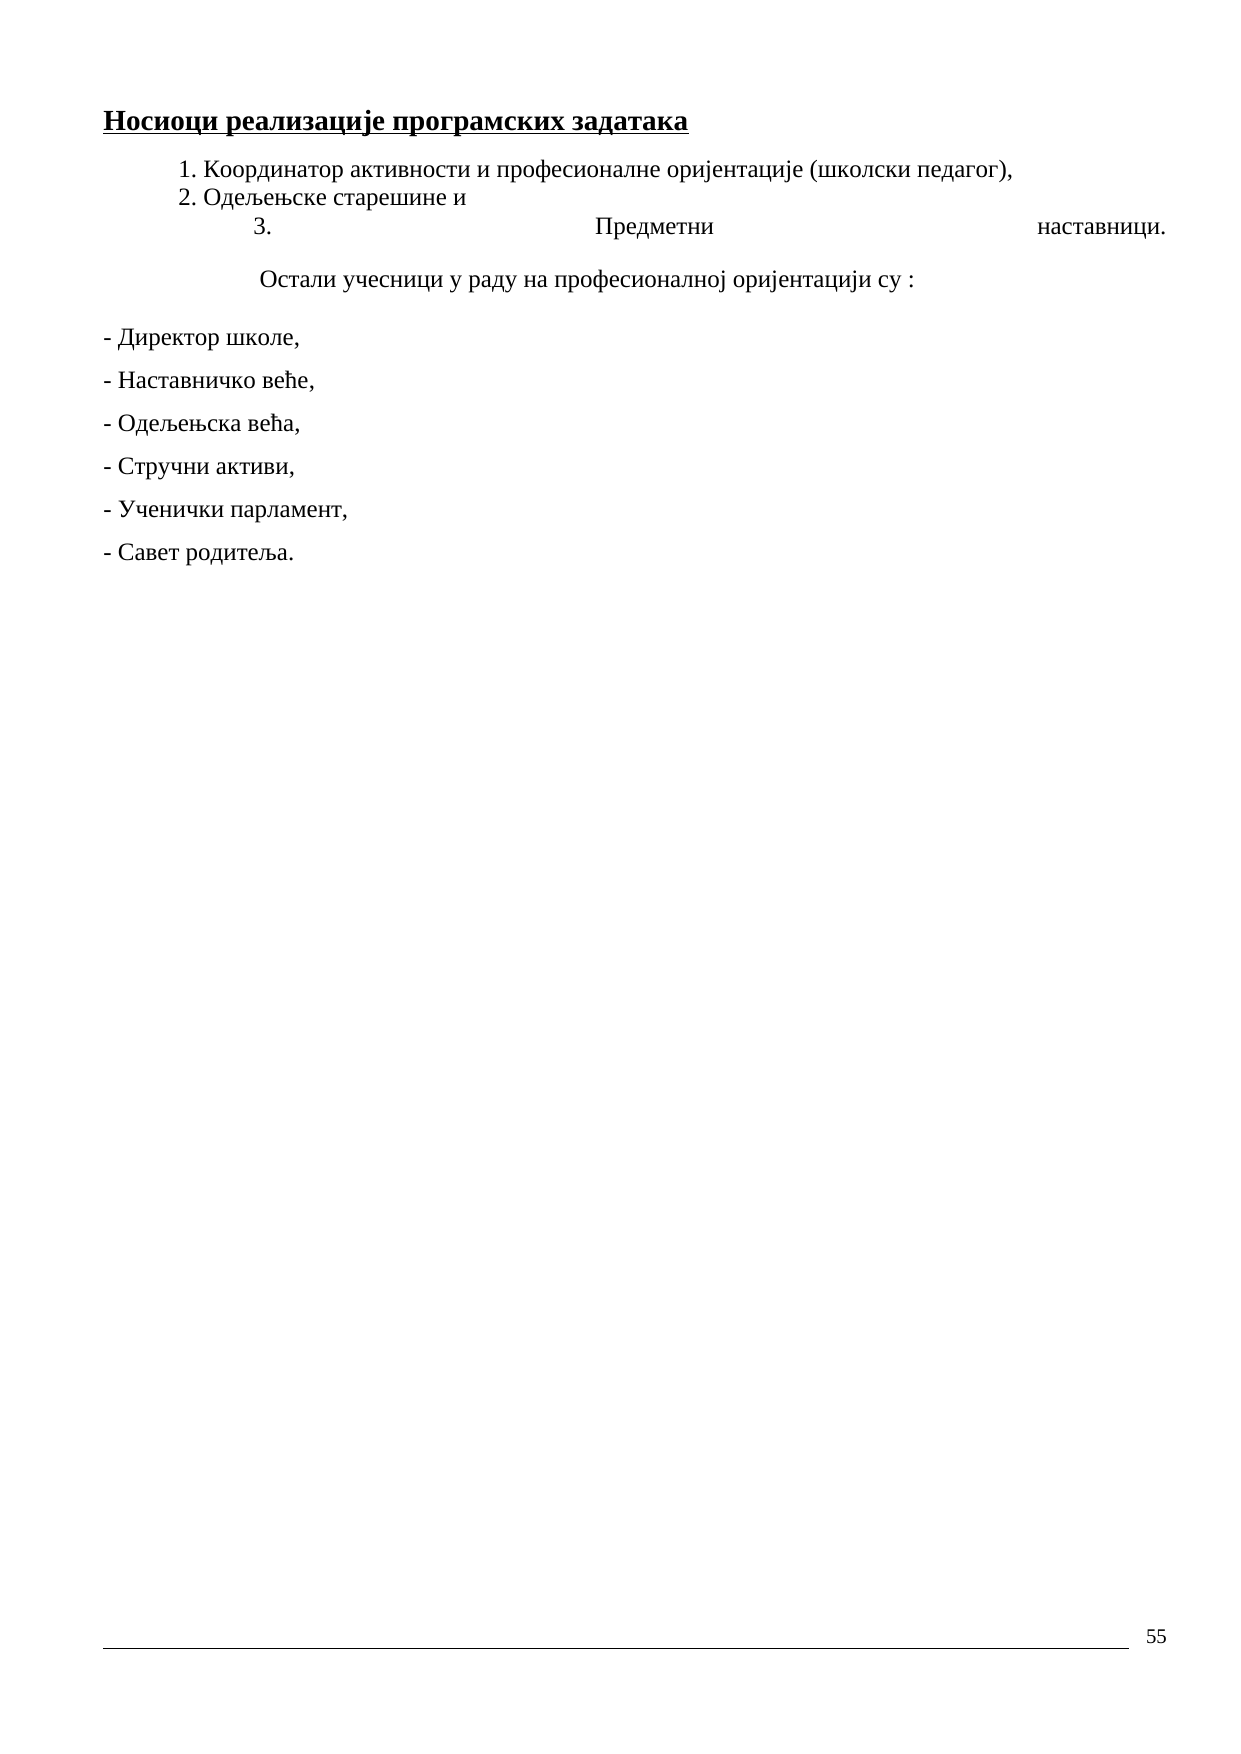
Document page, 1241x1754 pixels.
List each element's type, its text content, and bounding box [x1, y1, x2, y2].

text - Директор школе, [103, 322, 1166, 350]
text 1. Координатор активности и професионалне оријентације (школски педагог), [103, 154, 1166, 182]
text - Наставничко веће, - Одељењска већа, - Стручни активи, - Ученички парламент, [103, 365, 1166, 523]
text Остали учесници у раду на професионалној оријентацији су : [178, 264, 1166, 293]
text 2. Одељењске старешине и [103, 182, 1166, 211]
text - Савет родитеља. [103, 537, 1166, 602]
text Носиоци реализације програмских задатака [103, 103, 1166, 137]
text 3. Предметни наставници. [178, 211, 1166, 264]
